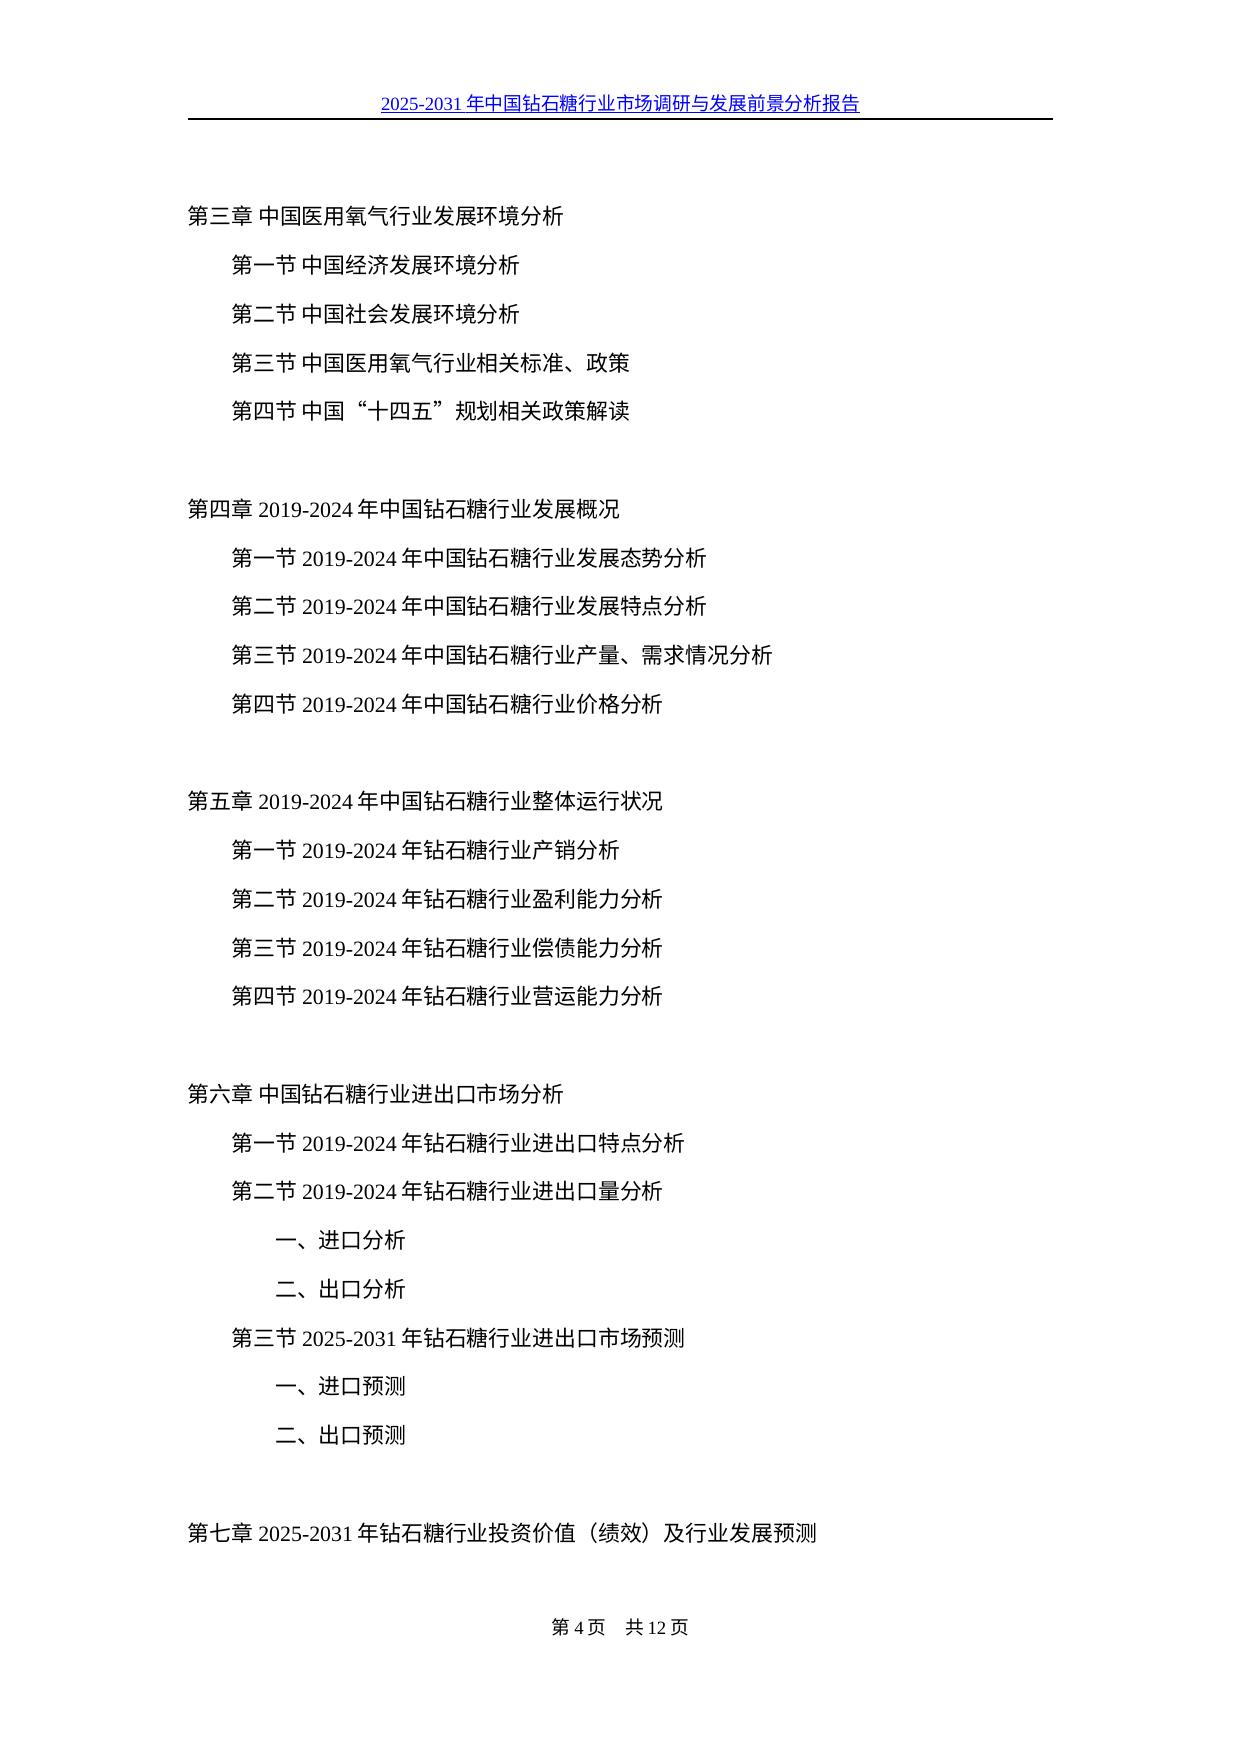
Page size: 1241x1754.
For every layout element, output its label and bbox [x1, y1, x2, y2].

text [187, 150, 1053, 1548]
